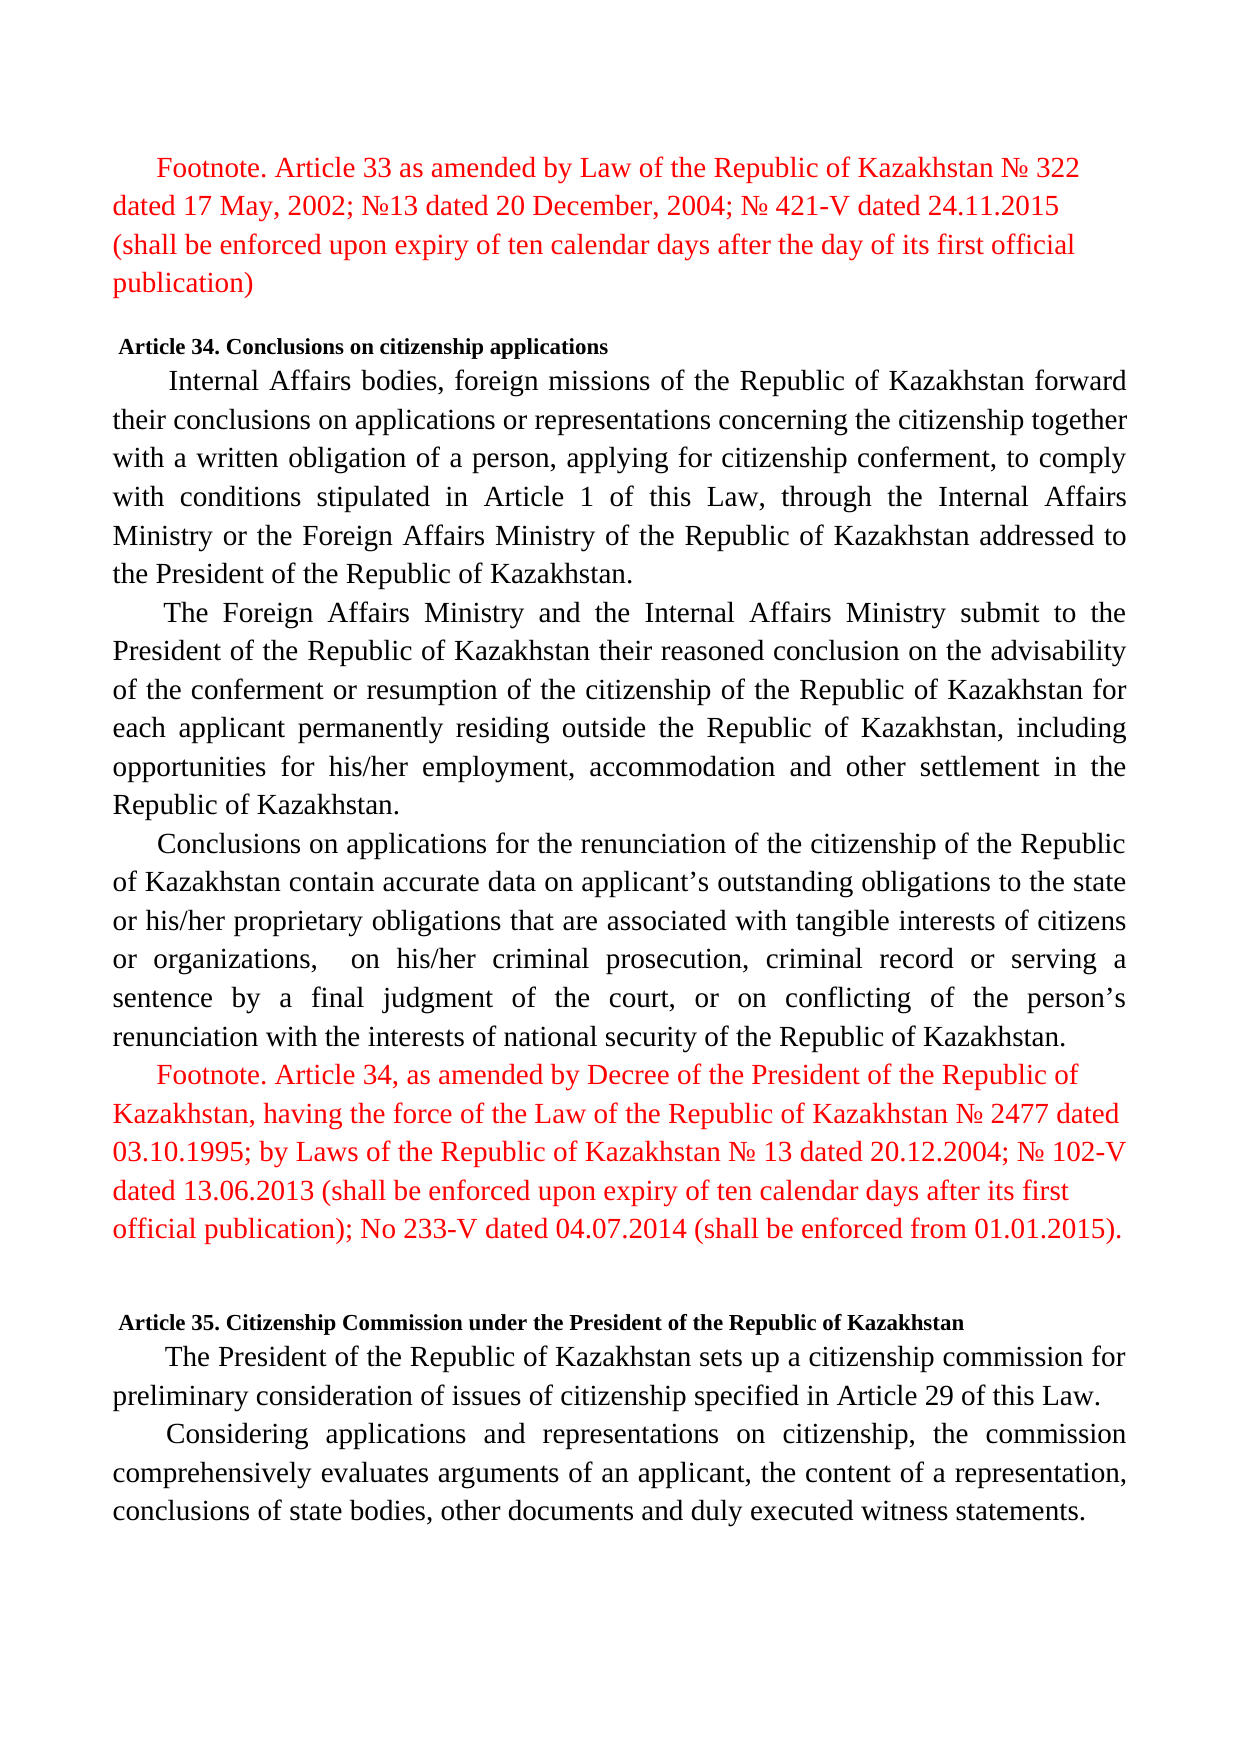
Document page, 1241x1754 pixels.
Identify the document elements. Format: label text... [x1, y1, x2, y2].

text Article 34. Conclusions on citizenship applications [112, 333, 1128, 359]
text Considering applications and representations on citizenship, the commission comprehensively evaluates arguments of an applicant, the content of a representation, conclusions of state bodies, other documents and duly executed witness statements. [112, 1416, 1128, 1527]
text The Foreign Affairs Ministry and the Internal Affairs Ministry submit to the President of the Republic of Kazakhstan their reasoned conclusion on the advisability of the conferment or resumption of the citizenship of the Republic of Kazakhstan for each applicant permanently residing outside the Republic of Kazakhstan, including opportunities for his/her employment, accommodation and other settlement in the Republic of Kazakhstan. [112, 595, 1128, 821]
text Footnote. Article 33 as amended by Law of the Republic of Kazakhstan № 322 dated 17 May, 2002; №13 dated 20 December, 2004; № 421-V dated 24.11.2015 (shall be enforced upon expiry of ten calendar days after the day of its first official publication) [112, 150, 1128, 329]
text Article 35. Citizenship Commission under the President of the Republic of Kazakhstan [112, 1309, 1128, 1336]
text Internal Affairs bodies, foreign missions of the Republic of Kazakhstan forward their conclusions on applications or representations concerning the citizenship together with a written obligation of a person, applying for citizenship conferment, to comply with conditions stipulated in Article 1 of this Law, through the Internal Affairs Ministry or the Foreign Affairs Ministry of the Republic of Kazakhstan addressed to the President of the Republic of Kazakhstan. [112, 363, 1128, 590]
text Conclusions on applications for the renunciation of the citizenship of the Republic of Kazakhstan contain accurate data on applicant’s outstanding obligations to the state or his/her proprietary obligations that are associated with tangible interests of citizens or organizations, on his/her criminal prosecution, criminal record or serving a sentence by a final judgment of the court, or on conflicting of the person’s renunciation with the interests of national security of the Republic of Kazakhstan. [112, 826, 1128, 1052]
text The President of the Republic of Kazakhstan sets up a citizenship commission for preliminary consideration of issues of citizenship specified in Article 29 of this Law. [112, 1339, 1128, 1411]
text Footnote. Article 34, as amended by Decree of the President of the Republic of Kazakhstan, having the force of the Law of the Republic of Kazakhstan № 2477 dated 03.10.1995; by Laws of the Republic of Kazakhstan № 13 dated 20.12.2004; № 102-V dated 13.06.2013 (shall be enforced upon expiry of ten calendar days after its first official publication); No 233-V dated 04.07.2014 (shall be enforced from 01.01.2015). [112, 1057, 1128, 1305]
